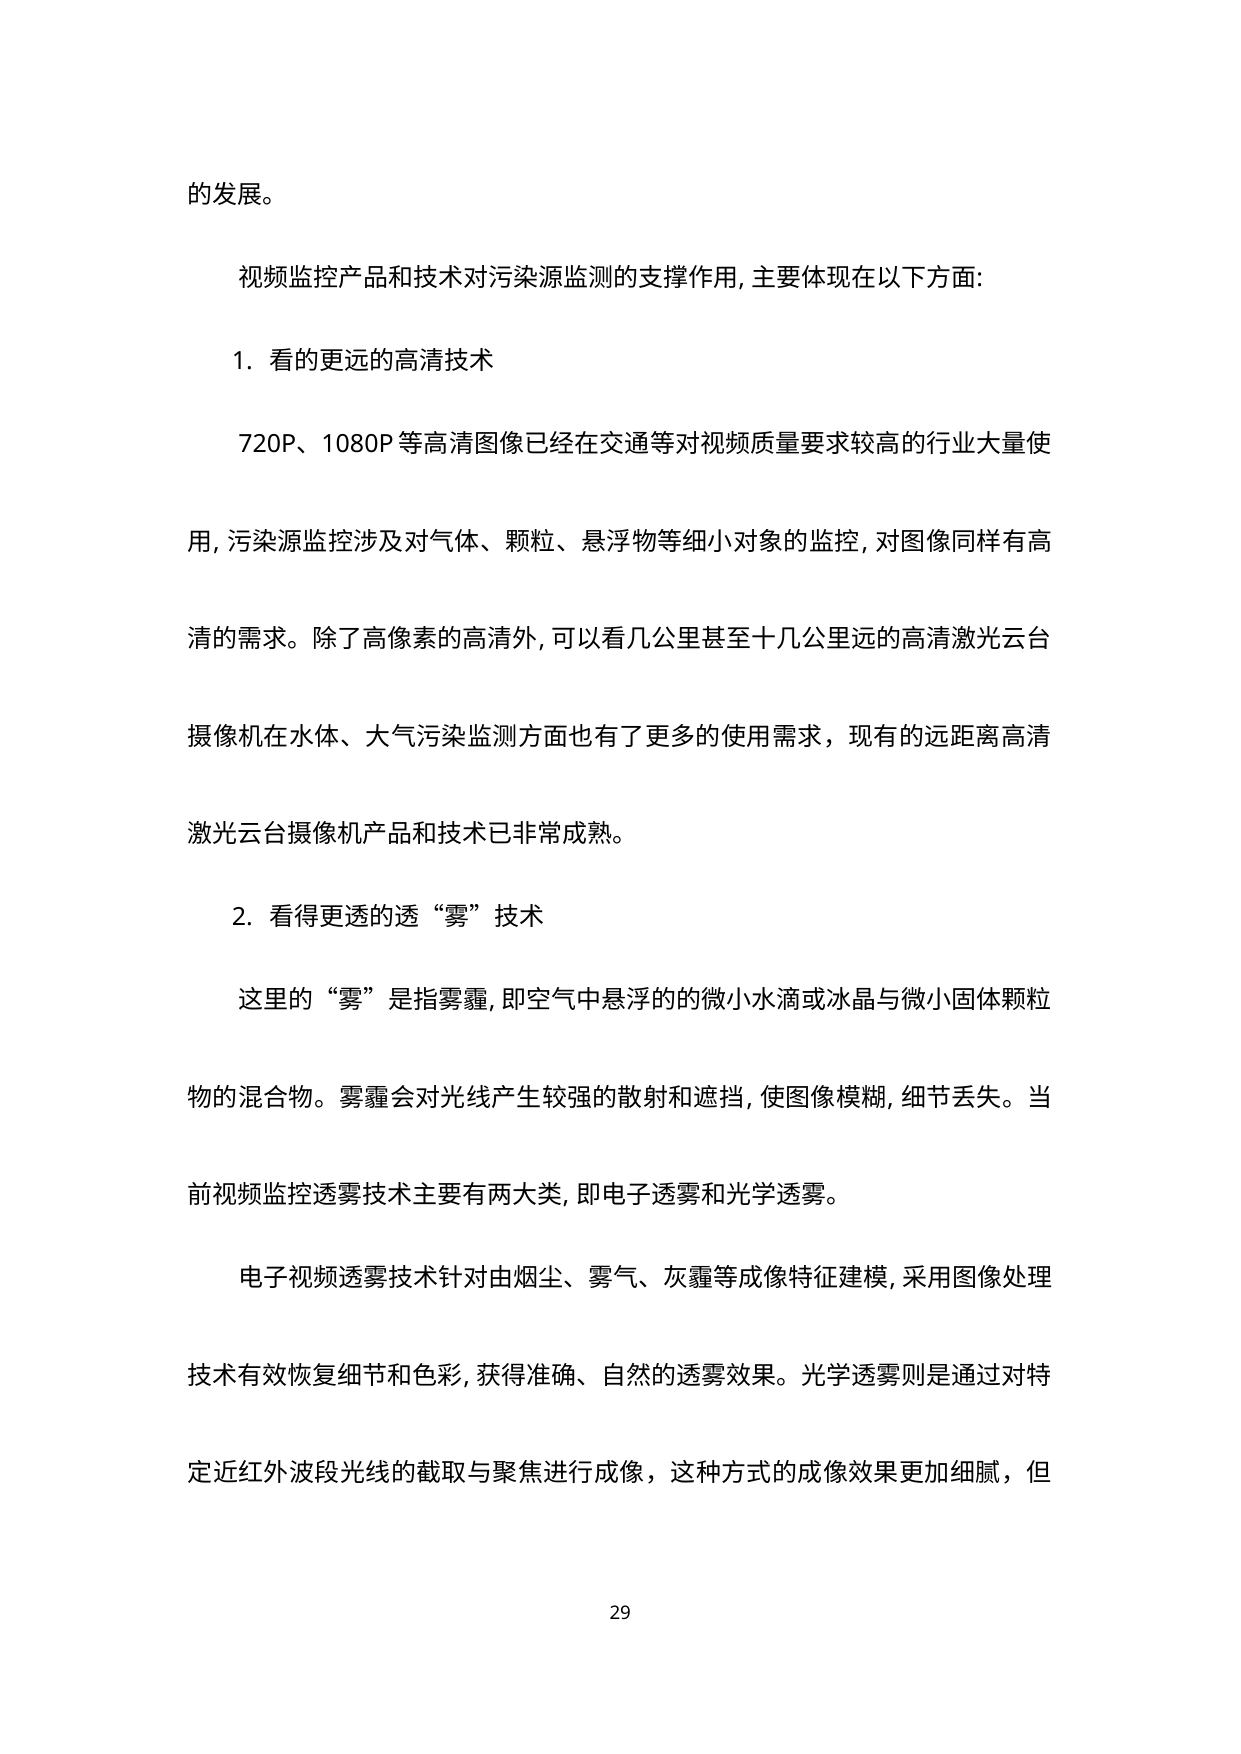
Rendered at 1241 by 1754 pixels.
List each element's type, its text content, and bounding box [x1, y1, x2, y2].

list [187, 160, 1053, 225]
list 视频监控产品和技术对污染源监测的支撑作用, 主要体现在以下方面: [187, 243, 1053, 308]
text 720P、1080P等高清图像已经在交通等对视频质量要求较高的行业大量使用, 污染源监控涉及对气体、颗粒、悬浮物等细小对象的监控, 对图像同样有高清的需求。除了高像素的高清外, 可以看几公里甚至十几公里远的高清激光云台摄像机在水体、大气污染监测方面也有了更多的使用需求，现有的远距离高清激光云台摄像机产品和技术已非常成熟。 [187, 409, 1053, 864]
list 看得更透的透“雾”技术 [232, 882, 1053, 947]
list 看的更远的高清技术 [232, 326, 1053, 391]
text 这里的“雾”是指雾霾, 即空气中悬浮的的微小水滴或冰晶与微小固体颗粒物的混合物。雾霾会对光线产生较强的散射和遮挡, 使图像模糊, 细节丢失。当前视频监控透雾技术主要有两大类, 即电子透雾和光学透雾。 [187, 965, 1053, 1225]
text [187, 1243, 1053, 1503]
